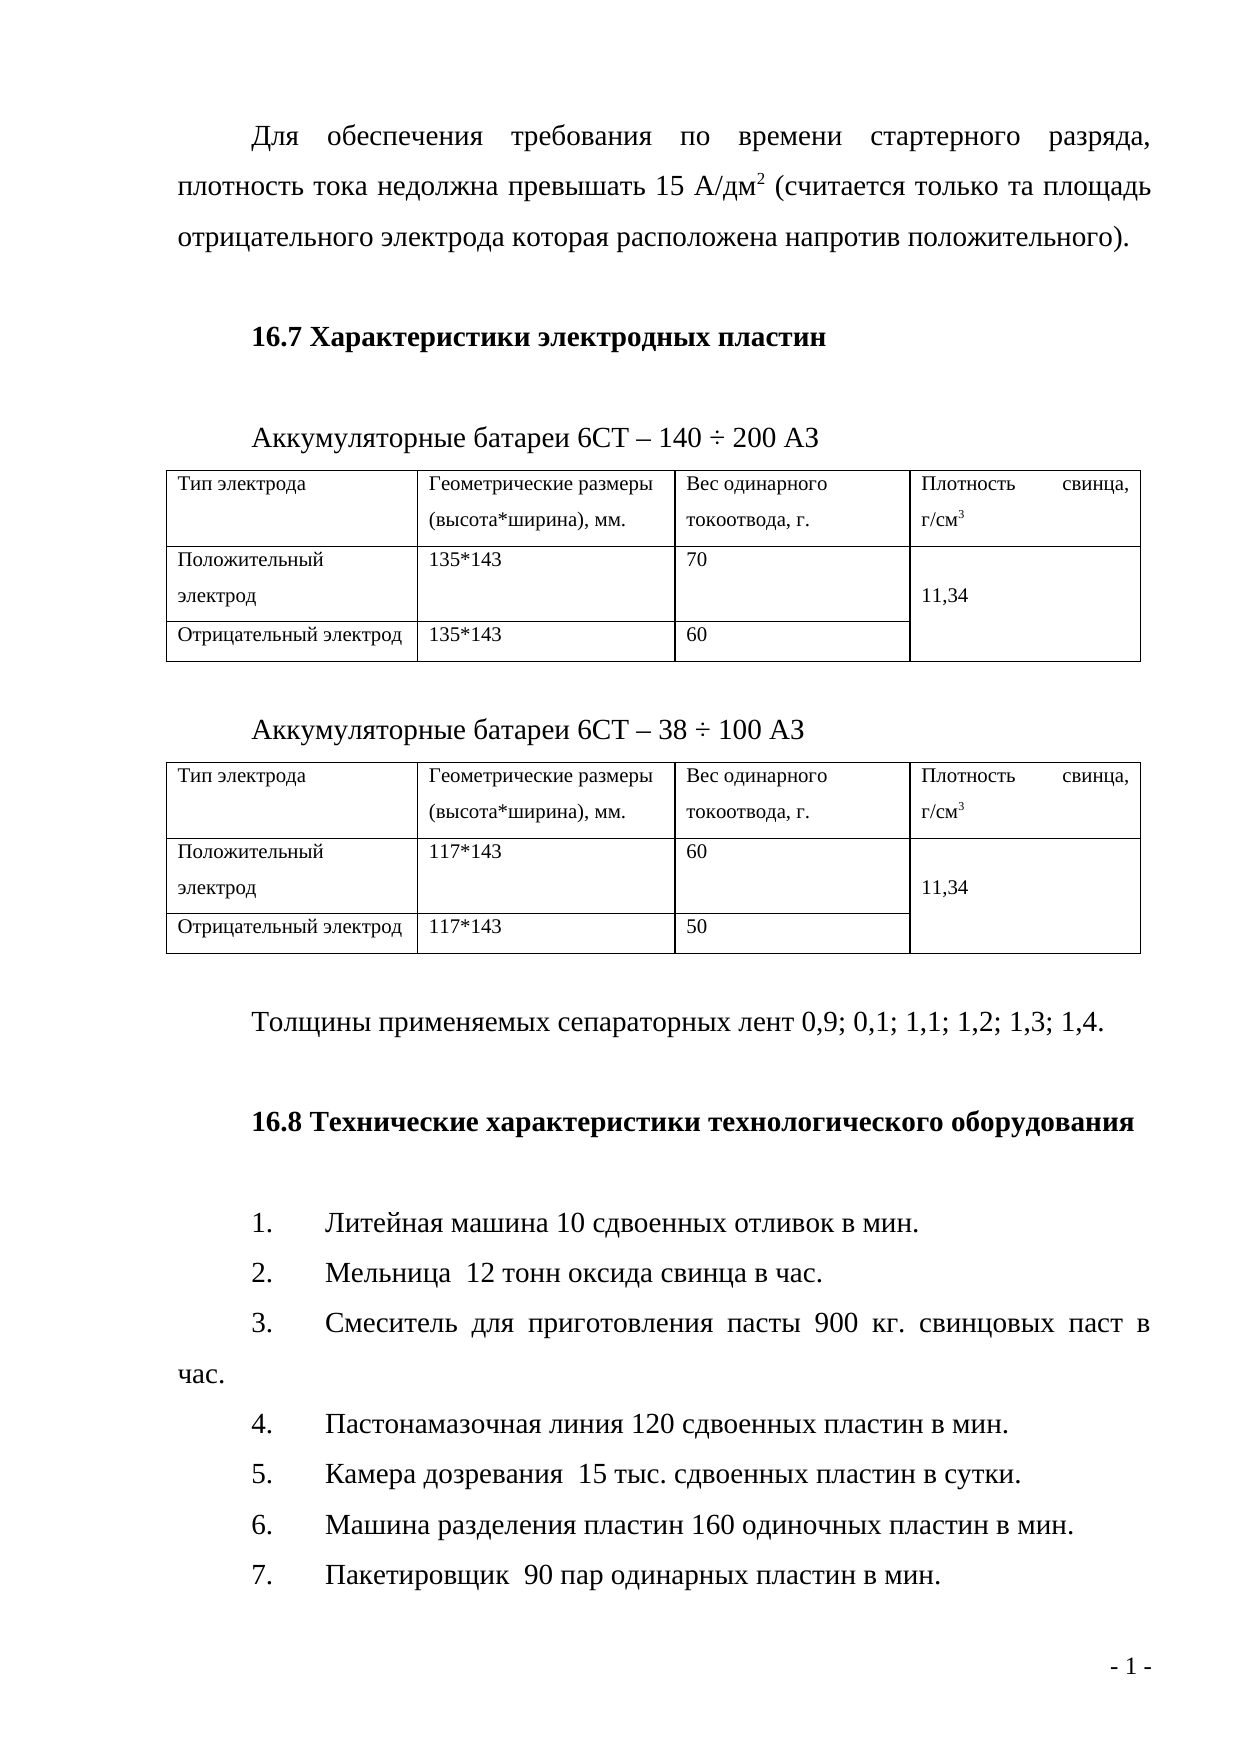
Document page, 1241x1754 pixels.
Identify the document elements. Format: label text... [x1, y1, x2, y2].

list Камера дозревания 15 тыс. сдвоенных пластин в сутки. [177, 1457, 1152, 1490]
table_header Вес одинарного токоотвода, г. [676, 471, 909, 546]
table_cell 117*143 [418, 914, 674, 952]
table_cell Отрицательный электрод [167, 914, 417, 952]
table_cell Положительный электрод [167, 547, 417, 621]
table_cell Положительный электрод [167, 839, 417, 913]
list Пастонамазочная линия 120 сдвоенных пластин в мин. [177, 1406, 1152, 1440]
table_header Плотность свинца, г/см3 [911, 763, 1140, 838]
table_header Плотность свинца, г/см3 [911, 471, 1140, 546]
table_cell 11,34 [911, 839, 1140, 952]
table_header Тип электрода [167, 471, 417, 546]
table_cell Отрицательный электрод [167, 622, 417, 661]
list Машина разделения пластин 160 одиночных пластин в мин. [177, 1507, 1152, 1540]
table_cell 135*143 [418, 622, 674, 661]
text Для обеспечения требования по времени стартерного разряда, плотность тока недолжна превышать 15 А/дм2 (считается только та площадь отрицательного электрода которая расположена напротив положительного). [177, 118, 1152, 252]
table_cell 135*143 [418, 547, 674, 621]
table_cell 11,34 [911, 547, 1140, 661]
list Смеситель для приготовления пасты 900 кг. свинцовых паст в час. [177, 1306, 1152, 1389]
text Аккумуляторные батареи 6СТ – 38 ÷ 100 АЗ [177, 712, 1152, 745]
list Мельница 12 тонн оксида свинца в час. [177, 1255, 1152, 1289]
text Аккумуляторные батареи 6СТ – 140 ÷ 200 АЗ [177, 420, 1152, 453]
list Пакетировщик 90 пар одинарных пластин в мин. [177, 1557, 1152, 1591]
table_cell 70 [676, 547, 909, 621]
text 16.8 Технические характеристики технологического оборудования [177, 1104, 1152, 1138]
table_header Геометрические размеры (высота*ширина), мм. [418, 763, 674, 838]
table_header Вес одинарного токоотвода, г. [676, 763, 909, 838]
text 16.7 Характеристики электродных пластин [177, 319, 1152, 353]
table_cell 60 [676, 622, 909, 661]
table_cell 117*143 [418, 839, 674, 913]
list Литейная машина 10 сдвоенных отливок в мин. [177, 1205, 1152, 1238]
table_cell 60 [676, 839, 909, 913]
table_header Тип электрода [167, 763, 417, 838]
table_header Геометрические размеры (высота*ширина), мм. [418, 471, 674, 546]
table_cell 50 [676, 914, 909, 952]
text Толщины применяемых сепараторных лент 0,9; 0,1; 1,1; 1,2; 1,3; 1,4. [177, 1004, 1152, 1037]
